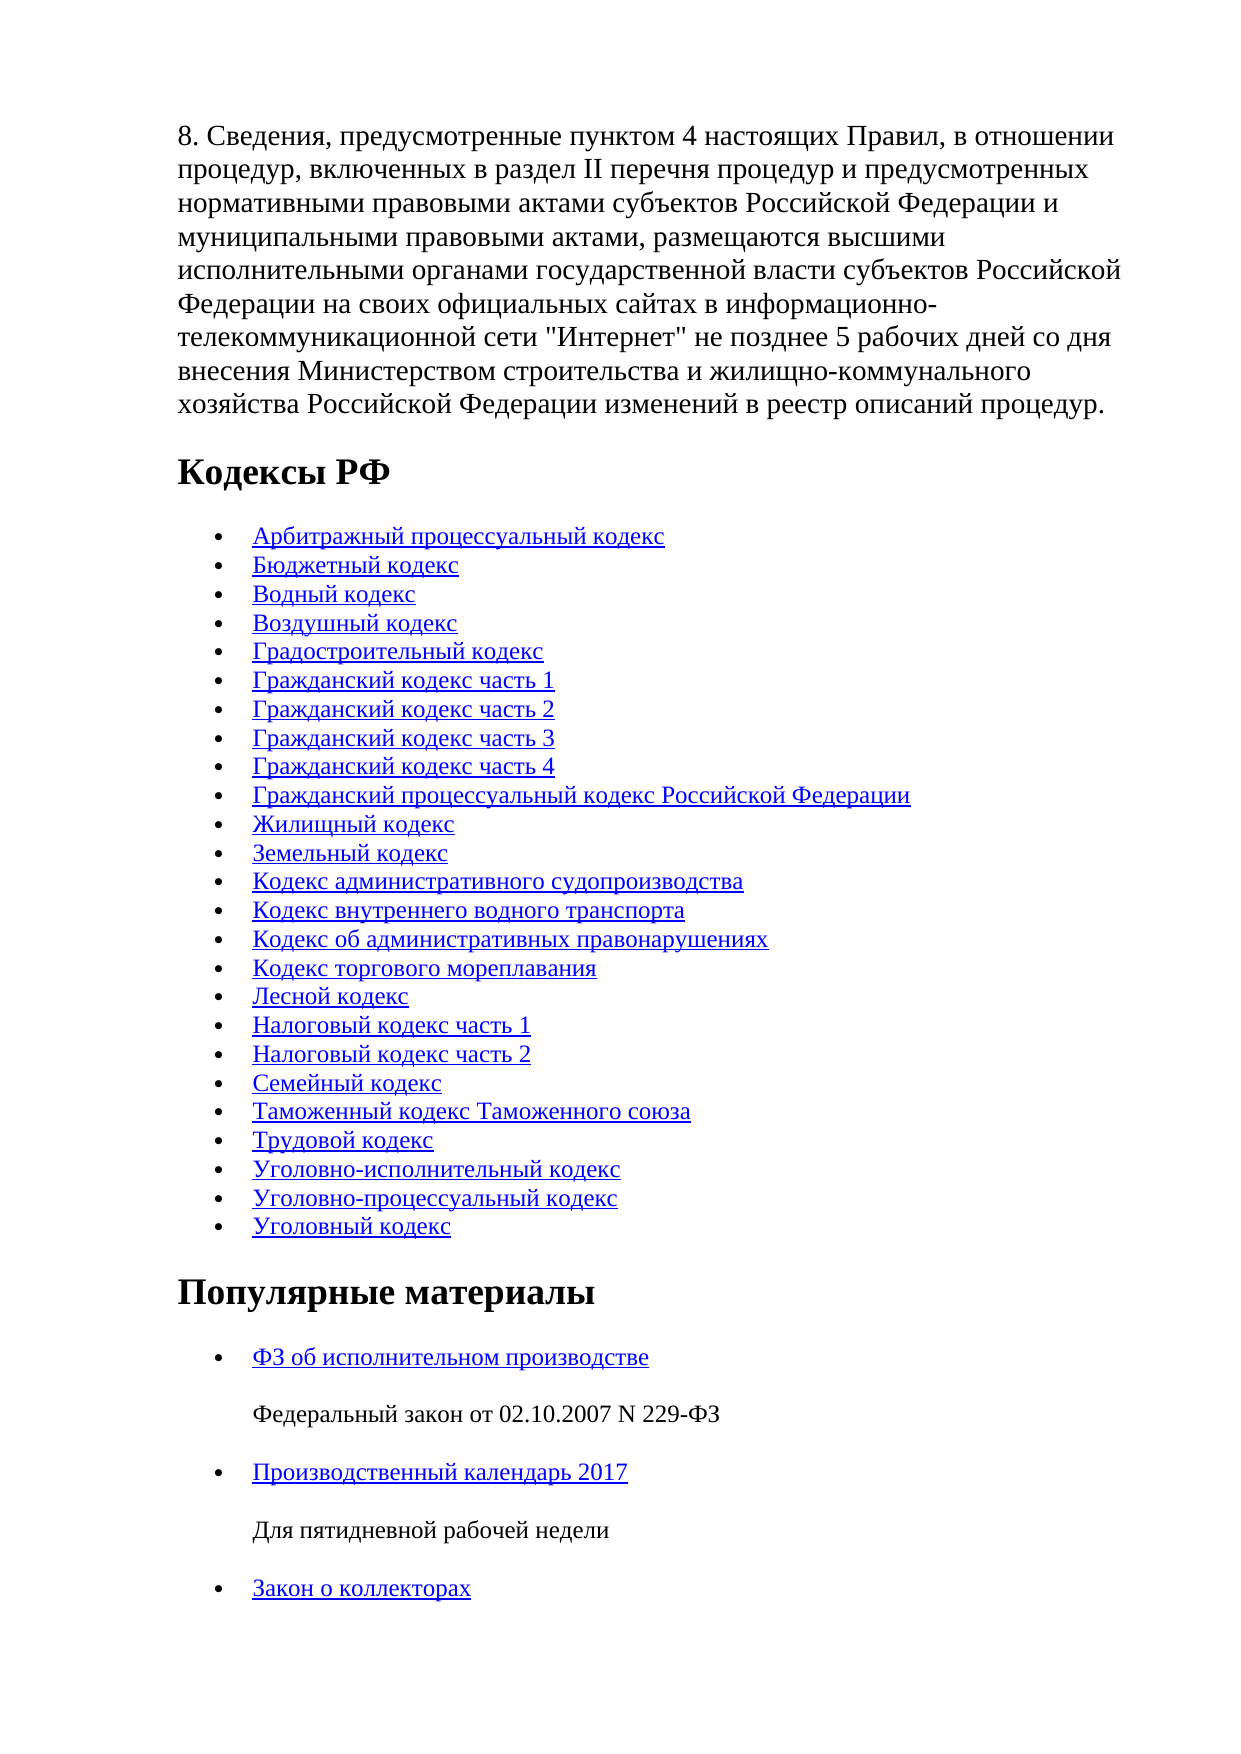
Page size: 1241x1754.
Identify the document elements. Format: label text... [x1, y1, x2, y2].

list Жилищный кодекс [215, 809, 1152, 838]
text Для пятидневной рабочей недели [252, 1515, 1152, 1544]
list Градостроительный кодекс [215, 636, 1152, 665]
list Семейный кодекс [215, 1068, 1152, 1096]
text Кодексы РФ [177, 449, 1152, 492]
list Гражданский кодекс часть 4 [215, 751, 1152, 780]
list Гражданский процессуальный кодекс Российской Федерации [215, 780, 1152, 809]
list Земельный кодекс [215, 838, 1152, 866]
text 8. Сведения, предусмотренные пунктом 4 настоящих Правил, в отношении процедур, включенных в раздел II перечня процедур и предусмотренных нормативными правовыми актами субъектов Российской Федерации и муниципальными правовыми актами, размещаются высшими исполнительными органами государственной власти субъектов Российской Федерации на своих официальных сайтах в информационно-телекоммуникационной сети "Интернет" не позднее 5 рабочих дней со дня внесения Министерством строительства и жилищно-коммунального хозяйства Российской Федерации изменений в реестр описаний процедур. [177, 118, 1152, 420]
text Федеральный закон от 02.10.2007 N 229-ФЗ [252, 1399, 1152, 1428]
list Бюджетный кодекс [215, 550, 1152, 579]
list Уголовный кодекс [215, 1211, 1152, 1240]
list Закон о коллекторах [215, 1573, 1152, 1602]
list Налоговый кодекс часть 2 [215, 1039, 1152, 1068]
list Гражданский кодекс часть 1 [215, 665, 1152, 694]
list Налоговый кодекс часть 1 [215, 1010, 1152, 1039]
list Кодекс внутреннего водного транспорта [215, 895, 1152, 924]
list Производственный календарь 2017 [215, 1457, 1152, 1486]
list Трудовой кодекс [215, 1125, 1152, 1154]
list Водный кодекс [215, 579, 1152, 608]
list ФЗ об исполнительном производстве [215, 1342, 1152, 1370]
text Популярные материалы [177, 1269, 1152, 1312]
list Кодекс административного судопроизводства [215, 866, 1152, 895]
list Кодекс об административных правонарушениях [215, 924, 1152, 953]
list Гражданский кодекс часть 3 [215, 723, 1152, 751]
list Уголовно-исполнительный кодекс [215, 1154, 1152, 1183]
list Арбитражный процессуальный кодекс [215, 521, 1152, 550]
list Воздушный кодекс [215, 608, 1152, 636]
list Лесной кодекс [215, 981, 1152, 1010]
list Уголовно-процессуальный кодекс [215, 1183, 1152, 1211]
list Кодекс торгового мореплавания [215, 953, 1152, 981]
list Гражданский кодекс часть 2 [215, 694, 1152, 723]
list Таможенный кодекс Таможенного союза [215, 1096, 1152, 1125]
